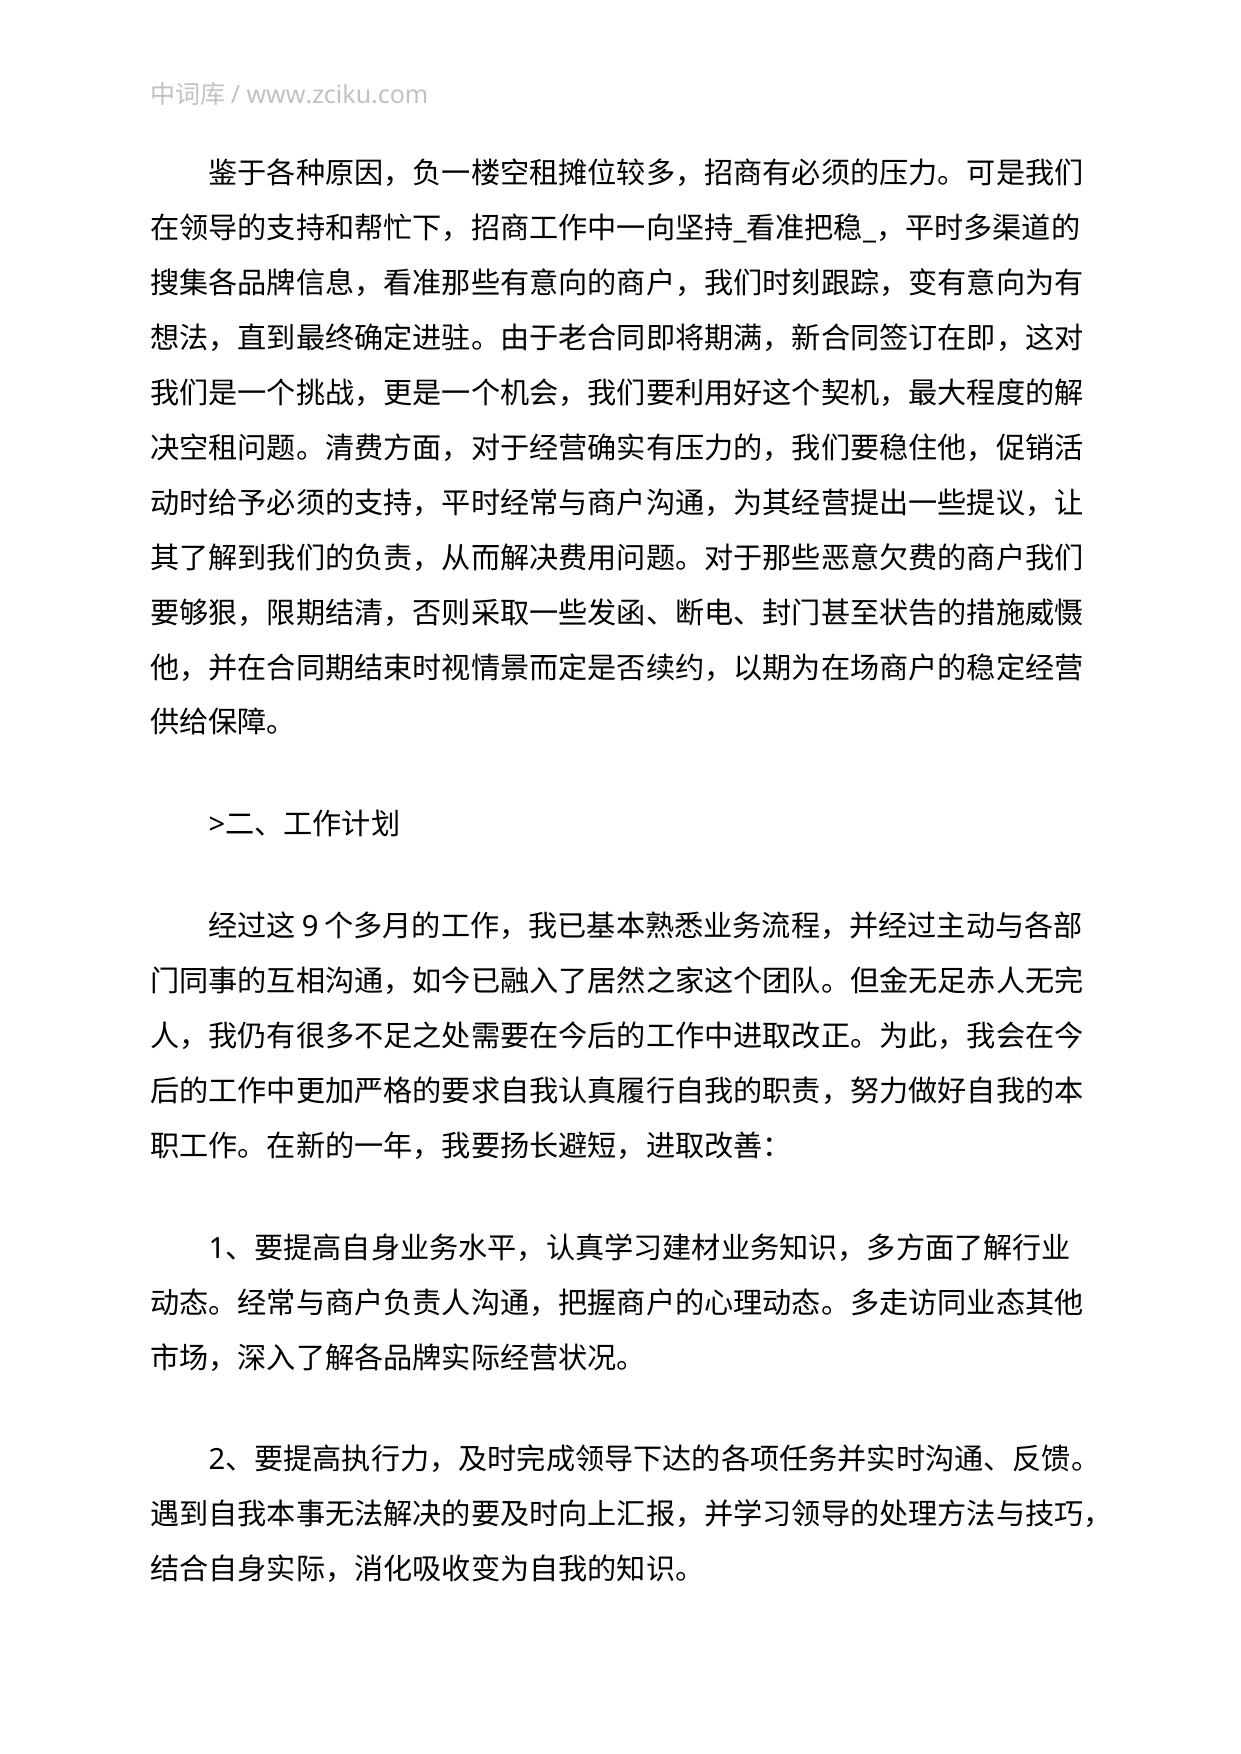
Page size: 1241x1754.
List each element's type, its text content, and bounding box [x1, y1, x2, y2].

text 经过这9个多月的工作，我已基本熟悉业务流程，并经过主动与各部门同事的互相沟通，如今已融入了居然之家这个团队。但金无足赤人无完人，我仍有很多不足之处需要在今后的工作中进取改正。为此，我会在今后的工作中更加严格的要求自我认真履行自我的职责，努力做好自我的本职工作。在新的一年，我要扬长避短，进取改善： [150, 903, 1090, 1165]
text 鉴于各种原因，负一楼空租摊位较多，招商有必须的压力。可是我们在领导的支持和帮忙下，招商工作中一向坚持_看准把稳_，平时多渠道的搜集各品牌信息，看准那些有意向的商户，我们时刻跟踪，变有意向为有想法，直到最终确定进驻。由于老合同即将期满，新合同签订在即，这对我们是一个挑战，更是一个机会，我们要利用好这个契机，最大程度的解决空租问题。清费方面，对于经营确实有压力的，我们要稳住他，促销活动时给予必须的支持，平时经常与商户沟通，为其经营提出一些提议，让其了解到我们的负责，从而解决费用问题。对于那些恶意欠费的商户我们要够狠，限期结清，否则采取一些发函、断电、封门甚至状告的措施威慑他，并在合同期结束时视情景而定是否续约，以期为在场商户的稳定经营供给保障。 [150, 150, 1090, 741]
text 1、要提高自身业务水平，认真学习建材业务知识，多方面了解行业动态。经常与商户负责人沟通，把握商户的心理动态。多走访同业态其他市场，深入了解各品牌实际经营状况。 [150, 1224, 1090, 1376]
text >二、工作计划 [150, 801, 1090, 843]
text 2、要提高执行力，及时完成领导下达的各项任务并实时沟通、反馈。遇到自我本事无法解决的要及时向上汇报，并学习领导的处理方法与技巧，结合自身实际，消化吸收变为自我的知识。 [150, 1436, 1090, 1588]
